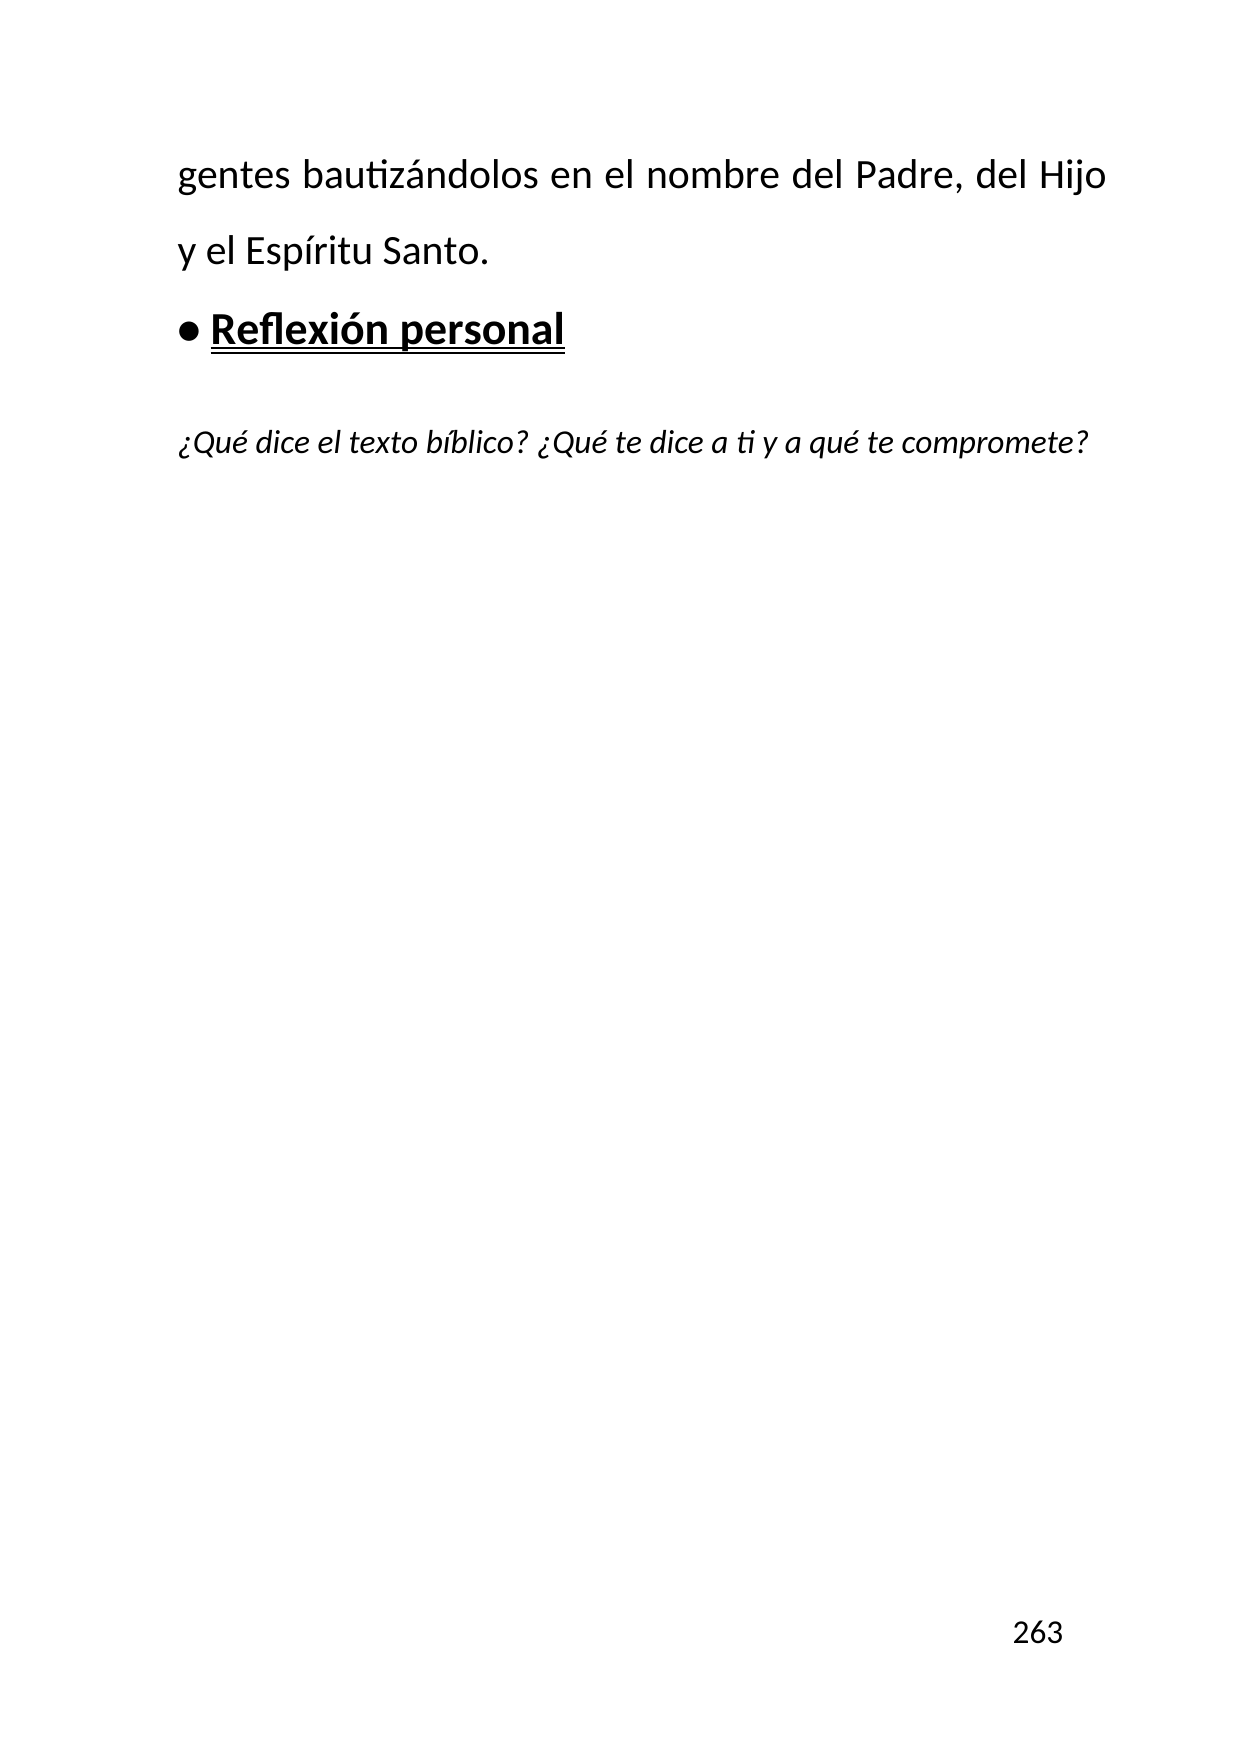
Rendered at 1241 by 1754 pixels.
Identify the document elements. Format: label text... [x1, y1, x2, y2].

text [177, 148, 1107, 275]
text • Reflexión personal [177, 300, 1107, 356]
text ¿Qué dice el texto bíblico? ¿Qué te dice a ti y a qué te compromete? [177, 421, 1107, 462]
